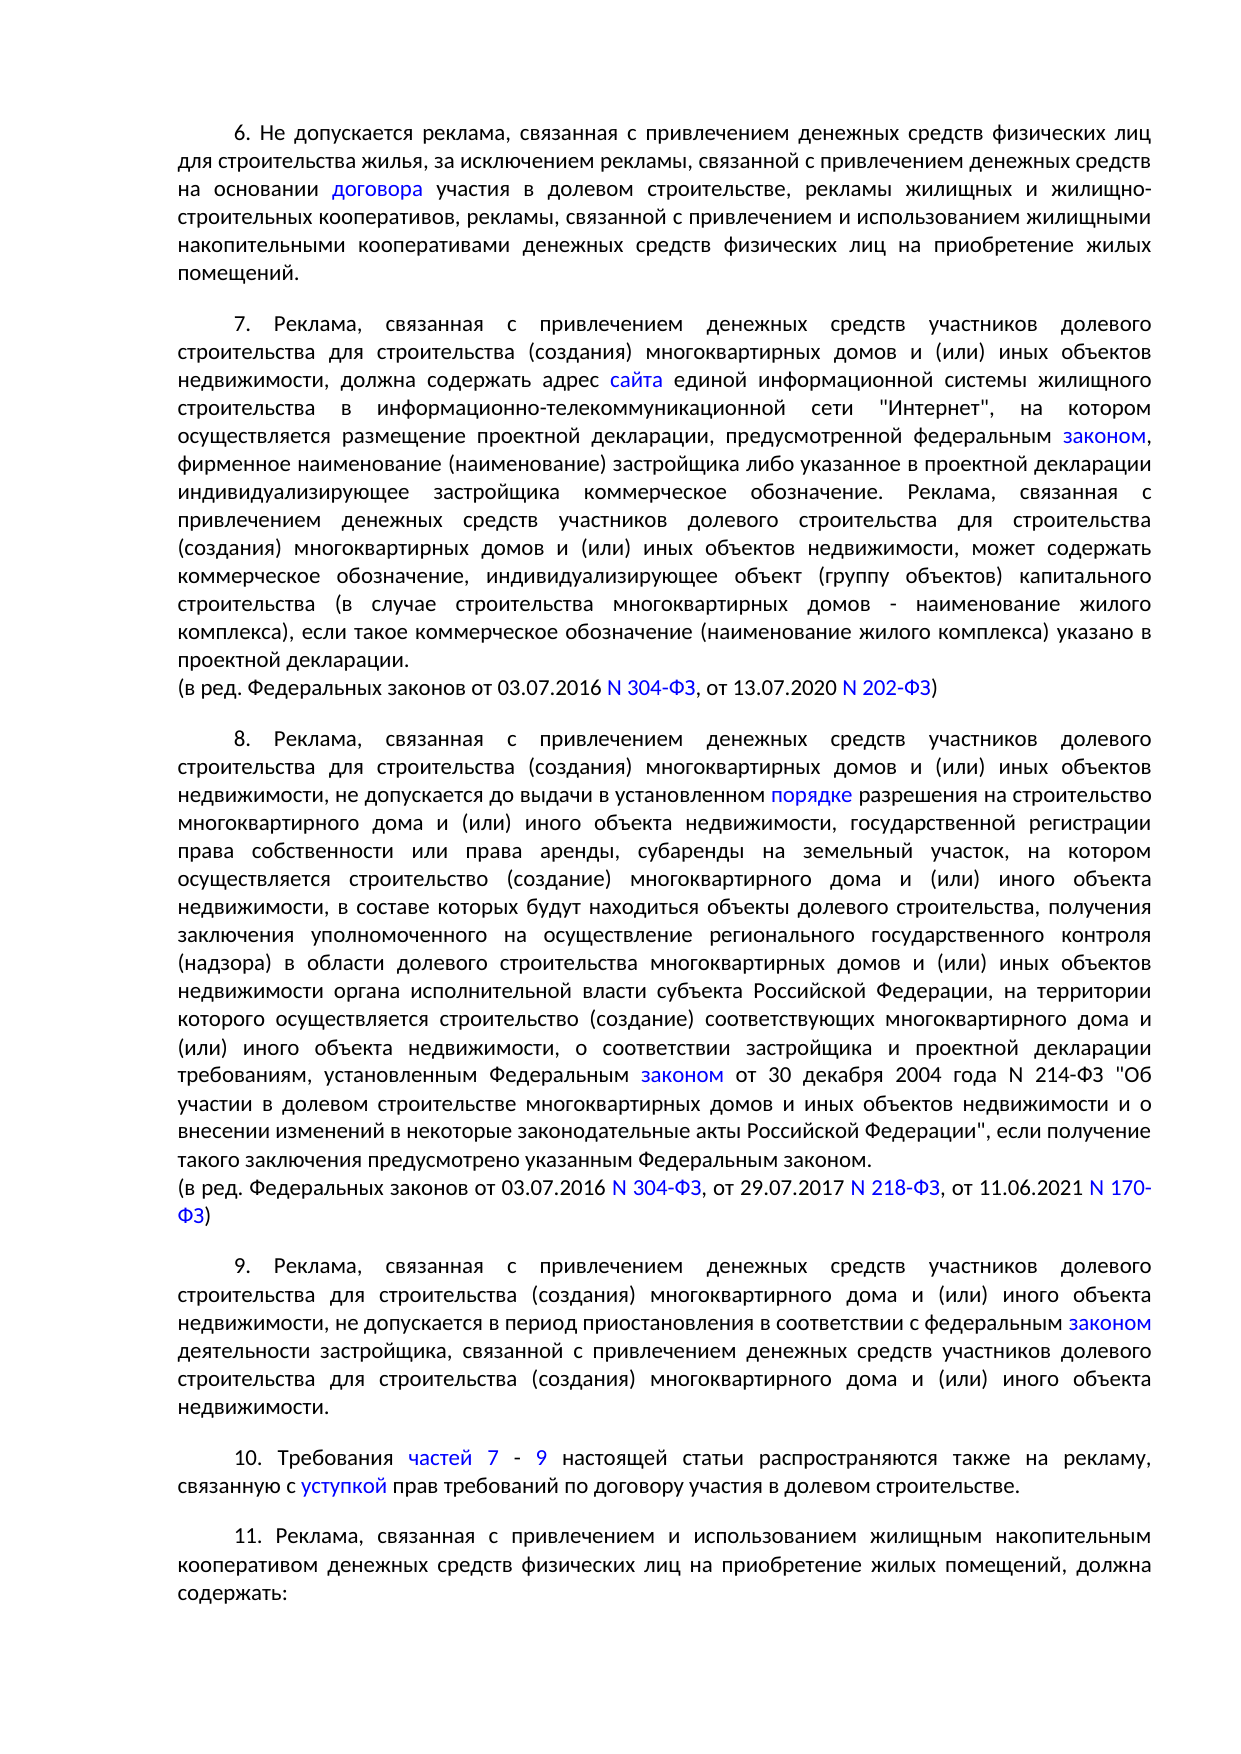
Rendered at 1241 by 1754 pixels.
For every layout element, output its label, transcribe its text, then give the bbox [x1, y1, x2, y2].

text 9. Реклама, связанная с привлечением денежных средств участников долевого строительства для строительства (создания) многоквартирного дома и (или) иного объекта недвижимости, не допускается в период приостановления в соответствии с федеральным законом деятельности застройщика, связанной с привлечением денежных средств участников долевого строительства для строительства (создания) многоквартирного дома и (или) иного объекта недвижимости. [177, 1252, 1152, 1420]
text (в ред. Федеральных законов от 03.07.2016 N 304-ФЗ, от 29.07.2017 N 218-ФЗ, от 11.06.2021 N 170-ФЗ) [177, 1173, 1152, 1229]
text 10. Требования частей 7 - 9 настоящей статьи распространяются также на рекламу, связанную с уступкой прав требований по договору участия в долевом строительстве. [177, 1443, 1152, 1499]
text 6. Не допускается реклама, связанная с привлечением денежных средств физических лиц для строительства жилья, за исключением рекламы, связанной с привлечением денежных средств на основании договора участия в долевом строительстве, рекламы жилищных и жилищно-строительных кооперативов, рекламы, связанной с привлечением и использованием жилищными накопительными кооперативами денежных средств физических лиц на приобретение жилых помещений. [177, 118, 1152, 286]
text 11. Реклама, связанная с привлечением и использованием жилищным накопительным кооперативом денежных средств физических лиц на приобретение жилых помещений, должна содержать: [177, 1522, 1152, 1606]
text 7. Реклама, связанная с привлечением денежных средств участников долевого строительства для строительства (создания) многоквартирных домов и (или) иных объектов недвижимости, должна содержать адрес сайта единой информационной системы жилищного строительства в информационно-телекоммуникационной сети "Интернет", на котором осуществляется размещение проектной декларации, предусмотренной федеральным законом, фирменное наименование (наименование) застройщика либо указанное в проектной декларации индивидуализирующее застройщика коммерческое обозначение. Реклама, связанная с привлечением денежных средств участников долевого строительства для строительства (создания) многоквартирных домов и (или) иных объектов недвижимости, может содержать коммерческое обозначение, индивидуализирующее объект (группу объектов) капитального строительства (в случае строительства многоквартирных домов - наименование жилого комплекса), если такое коммерческое обозначение (наименование жилого комплекса) указано в проектной декларации. [177, 309, 1152, 673]
text 8. Реклама, связанная с привлечением денежных средств участников долевого строительства для строительства (создания) многоквартирных домов и (или) иных объектов недвижимости, не допускается до выдачи в установленном порядке разрешения на строительство многоквартирного дома и (или) иного объекта недвижимости, государственной регистрации права собственности или права аренды, субаренды на земельный участок, на котором осуществляется строительство (создание) многоквартирного дома и (или) иного объекта недвижимости, в составе которых будут находиться объекты долевого строительства, получения заключения уполномоченного на осуществление регионального государственного контроля (надзора) в области долевого строительства многоквартирных домов и (или) иных объектов недвижимости органа исполнительной власти субъекта Российской Федерации, на территории которого осуществляется строительство (создание) соответствующих многоквартирного дома и (или) иного объекта недвижимости, о соответствии застройщика и проектной декларации требованиям, установленным Федеральным законом от 30 декабря 2004 года N 214-ФЗ "Об участии в долевом строительстве многоквартирных домов и иных объектов недвижимости и о внесении изменений в некоторые законодательные акты Российской Федерации", если получение такого заключения предусмотрено указанным Федеральным законом. [177, 724, 1152, 1173]
text (в ред. Федеральных законов от 03.07.2016 N 304-ФЗ, от 13.07.2020 N 202-ФЗ) [177, 673, 1152, 701]
